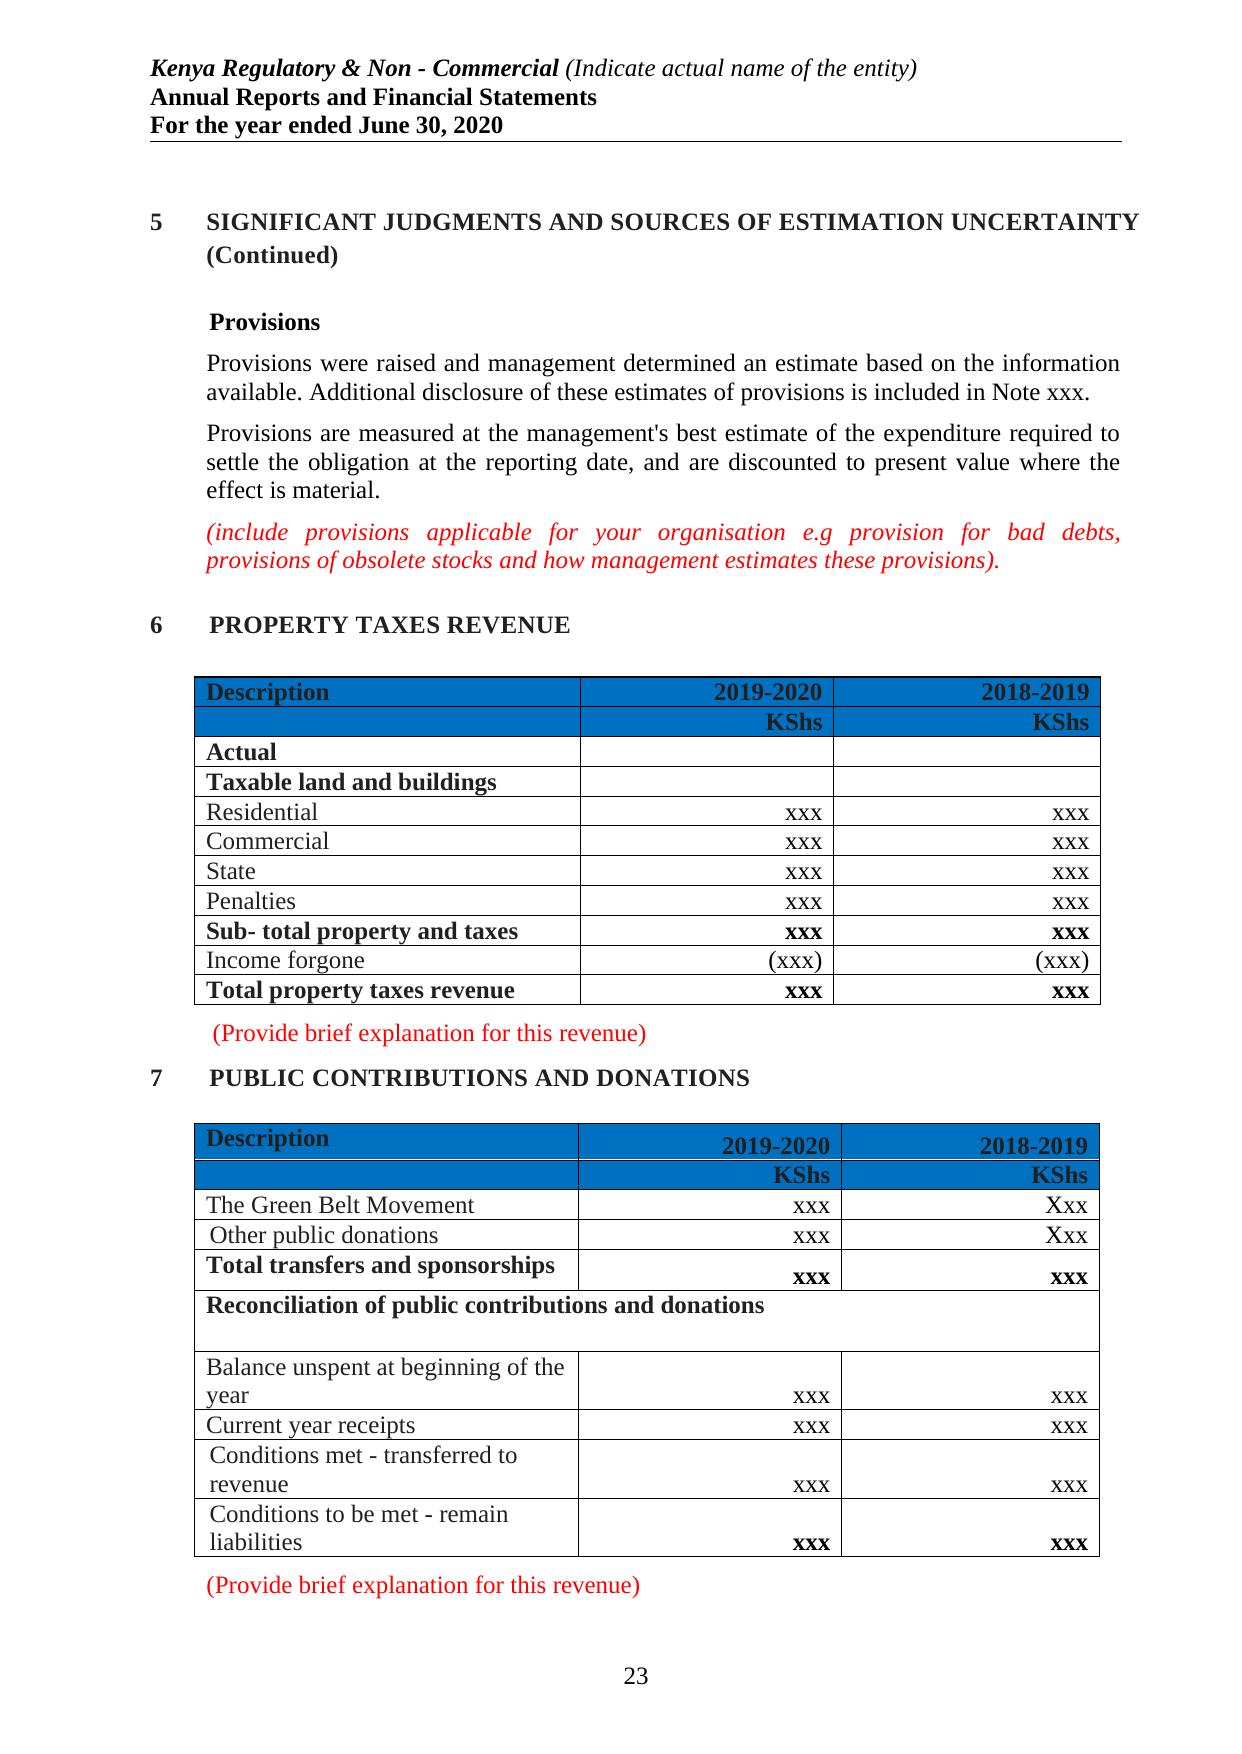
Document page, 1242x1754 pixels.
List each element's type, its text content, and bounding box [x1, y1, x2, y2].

table_cell State [195, 856, 580, 885]
table_header 2018-2019 [834, 678, 1100, 706]
table_cell xxx [834, 797, 1100, 825]
list PUBLIC CONTRIBUTIONS AND DONATIONS [150, 1063, 1153, 1092]
table_cell xxx [579, 1352, 841, 1409]
table_cell xxx [834, 826, 1100, 855]
table_cell xxx [834, 975, 1100, 1004]
table_cell Conditions to be met - remain liabilities [195, 1499, 578, 1556]
list PROPERTY TAXES REVENUE [150, 610, 1153, 639]
text (Provide brief explanation for this revenue) [206, 1570, 1122, 1598]
table_cell Xxx [842, 1220, 1099, 1249]
table_cell Total property taxes revenue [195, 975, 580, 1004]
table_cell The Green Belt Movement [195, 1190, 578, 1219]
table_cell (xxx) [834, 946, 1100, 974]
text (include provisions applicable for your organisation e.g provision for bad debts, provisions of obsolete stocks and how management estimates these provisions). [206, 517, 1122, 574]
table_cell xxx [579, 1410, 841, 1439]
table_cell xxx [581, 916, 833, 944]
table_cell Balance unspent at beginning of the year [195, 1352, 578, 1409]
table_cell Actual [195, 737, 580, 766]
table_header 2019-2020 [581, 678, 833, 706]
table_cell xxx [581, 856, 833, 885]
table_cell Income forgone [195, 946, 580, 974]
table_cell Reconciliation of public contributions and donations [195, 1291, 1099, 1351]
table_cell Residential [195, 797, 580, 825]
table_cell Commercial [195, 826, 580, 855]
table_cell Taxable land and buildings [195, 767, 580, 796]
table_cell Total transfers and sponsorships [195, 1250, 578, 1289]
text Provisions [150, 307, 1122, 335]
table_cell xxx [834, 916, 1100, 944]
table_cell [195, 1161, 578, 1189]
table_cell KShs [579, 1161, 841, 1189]
table_cell xxx [579, 1440, 841, 1498]
table_cell xxx [842, 1410, 1099, 1439]
table_cell Conditions met - transferred to revenue [195, 1440, 578, 1498]
table_cell KShs [581, 707, 833, 736]
table_cell xxx [579, 1190, 841, 1219]
table_cell xxx [581, 826, 833, 855]
table_cell xxx [834, 886, 1100, 915]
table_cell [581, 767, 833, 796]
table_cell Other public donations [195, 1220, 578, 1249]
table_header 2018-2019 [842, 1124, 1099, 1159]
table_cell xxx [581, 797, 833, 825]
table_cell xxx [581, 886, 833, 915]
table_cell xxx [842, 1499, 1099, 1556]
text Provisions were raised and management determined an estimate based on the information available. Additional disclosure of these estimates of provisions is included in Note xxx. [206, 348, 1122, 405]
table_cell Penalties [195, 886, 580, 915]
table_cell (xxx) [581, 946, 833, 974]
table_cell Current year receipts [195, 1410, 578, 1439]
table_cell xxx [842, 1352, 1099, 1409]
table_cell xxx [579, 1250, 841, 1289]
table_header Description [195, 678, 580, 706]
table_cell Sub- total property and taxes [195, 916, 580, 944]
text (Provide brief explanation for this revenue) [206, 1018, 1122, 1046]
table_cell [581, 737, 833, 766]
table_cell xxx [581, 975, 833, 1004]
table_cell KShs [834, 707, 1100, 736]
table_cell [195, 707, 580, 736]
table_cell xxx [834, 856, 1100, 885]
list SIGNIFICANT JUDGMENTS AND SOURCES OF ESTIMATION UNCERTAINTY (Continued) [150, 207, 1153, 269]
table_cell xxx [842, 1250, 1099, 1289]
table_cell xxx [579, 1499, 841, 1556]
text Provisions are measured at the management's best estimate of the expenditure required to settle the obligation at the reporting date, and are discounted to present value where the effect is material. [206, 418, 1122, 504]
table_cell xxx [579, 1220, 841, 1249]
table_header Description [195, 1124, 578, 1159]
table_cell Xxx [842, 1190, 1099, 1219]
table_cell [834, 737, 1100, 766]
table_cell KShs [842, 1161, 1099, 1189]
table_header 2019-2020 [579, 1124, 841, 1159]
table_cell [834, 767, 1100, 796]
table_cell xxx [842, 1440, 1099, 1498]
